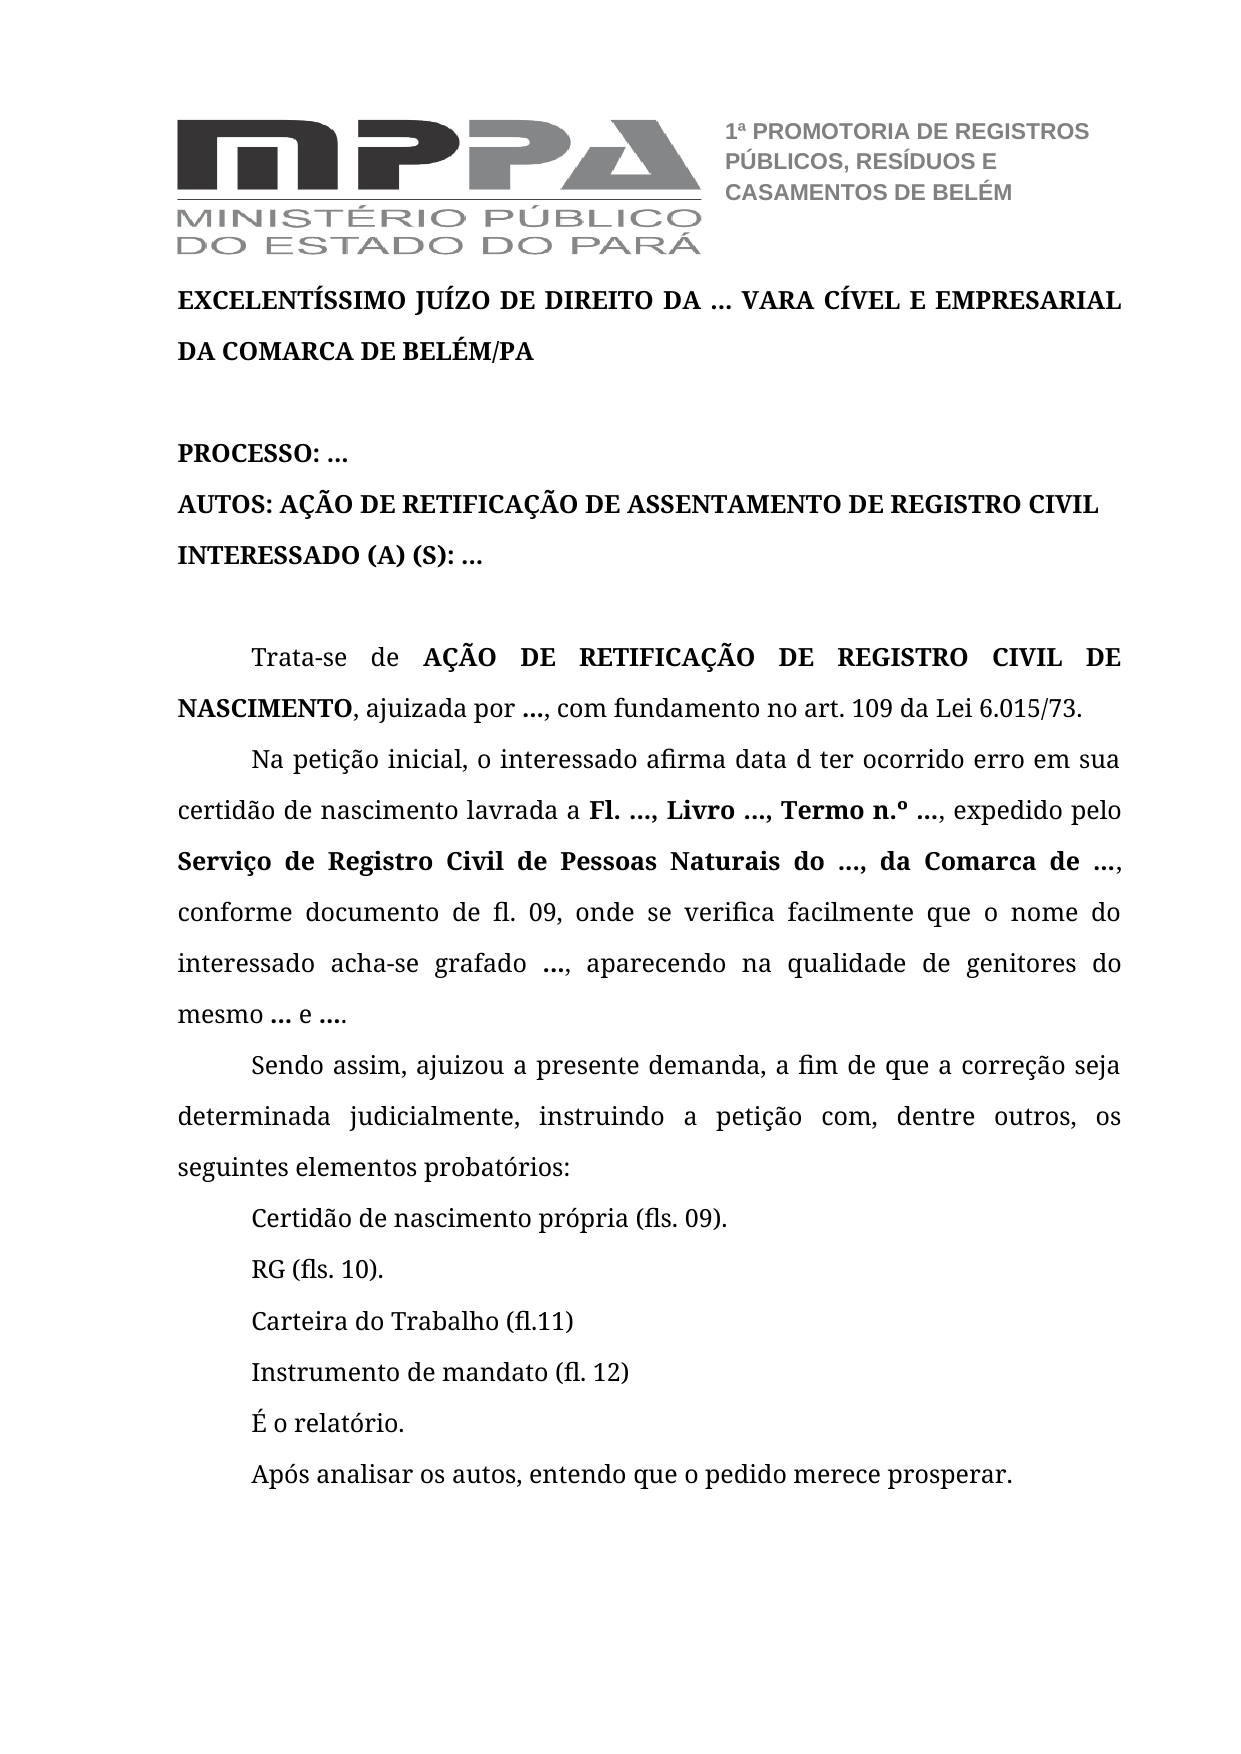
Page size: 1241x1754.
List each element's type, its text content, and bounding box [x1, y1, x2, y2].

text Trata-se de AÇÃO DE RETIFICAÇÃO DE REGISTRO CIVIL DE NASCIMENTO, ajuizada por ..., com fundamento no art. 109 da Lei 6.015/73. [177, 639, 1122, 725]
text Sendo assim, ajuizou a presente demanda, a fim de que a correção seja determinada judicialmente, instruindo a petição com, dentre outros, os seguintes elementos probatórios: [177, 1048, 1122, 1184]
picture [177, 119, 702, 255]
text Na petição inicial, o interessado afirma data d ter ocorrido erro em sua certidão de nascimento lavrada a Fl. ..., Livro ..., Termo n.º ..., expedido pelo Serviço de Registro Civil de Pessoas Naturais do ..., da Comarca de ..., conforme documento de fl. 09, onde se verifica facilmente que o nome do interessado acha-se grafado ..., aparecendo na qualidade de genitores do mesmo ... e .... [177, 742, 1122, 1031]
text Certidão de nascimento própria (fls. 09). [177, 1201, 1122, 1235]
text PROCESSO: ... [177, 435, 1122, 469]
text INTERESSADO (A) (S): ... [177, 537, 1122, 572]
text AUTOS: AÇÃO DE RETIFICAÇÃO DE ASSENTAMENTO DE REGISTRO CIVIL [177, 486, 1122, 521]
text EXCELENTÍSSIMO JUÍZO DE DIREITO DA ... VARA CÍVEL E EMPRESARIAL DA COMARCA DE BELÉM/PA [177, 282, 1122, 367]
text Instrumento de mandato (fl. 12) [177, 1354, 1122, 1388]
text Após analisar os autos, entendo que o pedido merece prosperar. [177, 1456, 1122, 1490]
text Carteira do Trabalho (fl.11) [177, 1303, 1122, 1337]
text RG (fls. 10). [177, 1252, 1122, 1286]
text É o relatório. [177, 1405, 1122, 1439]
